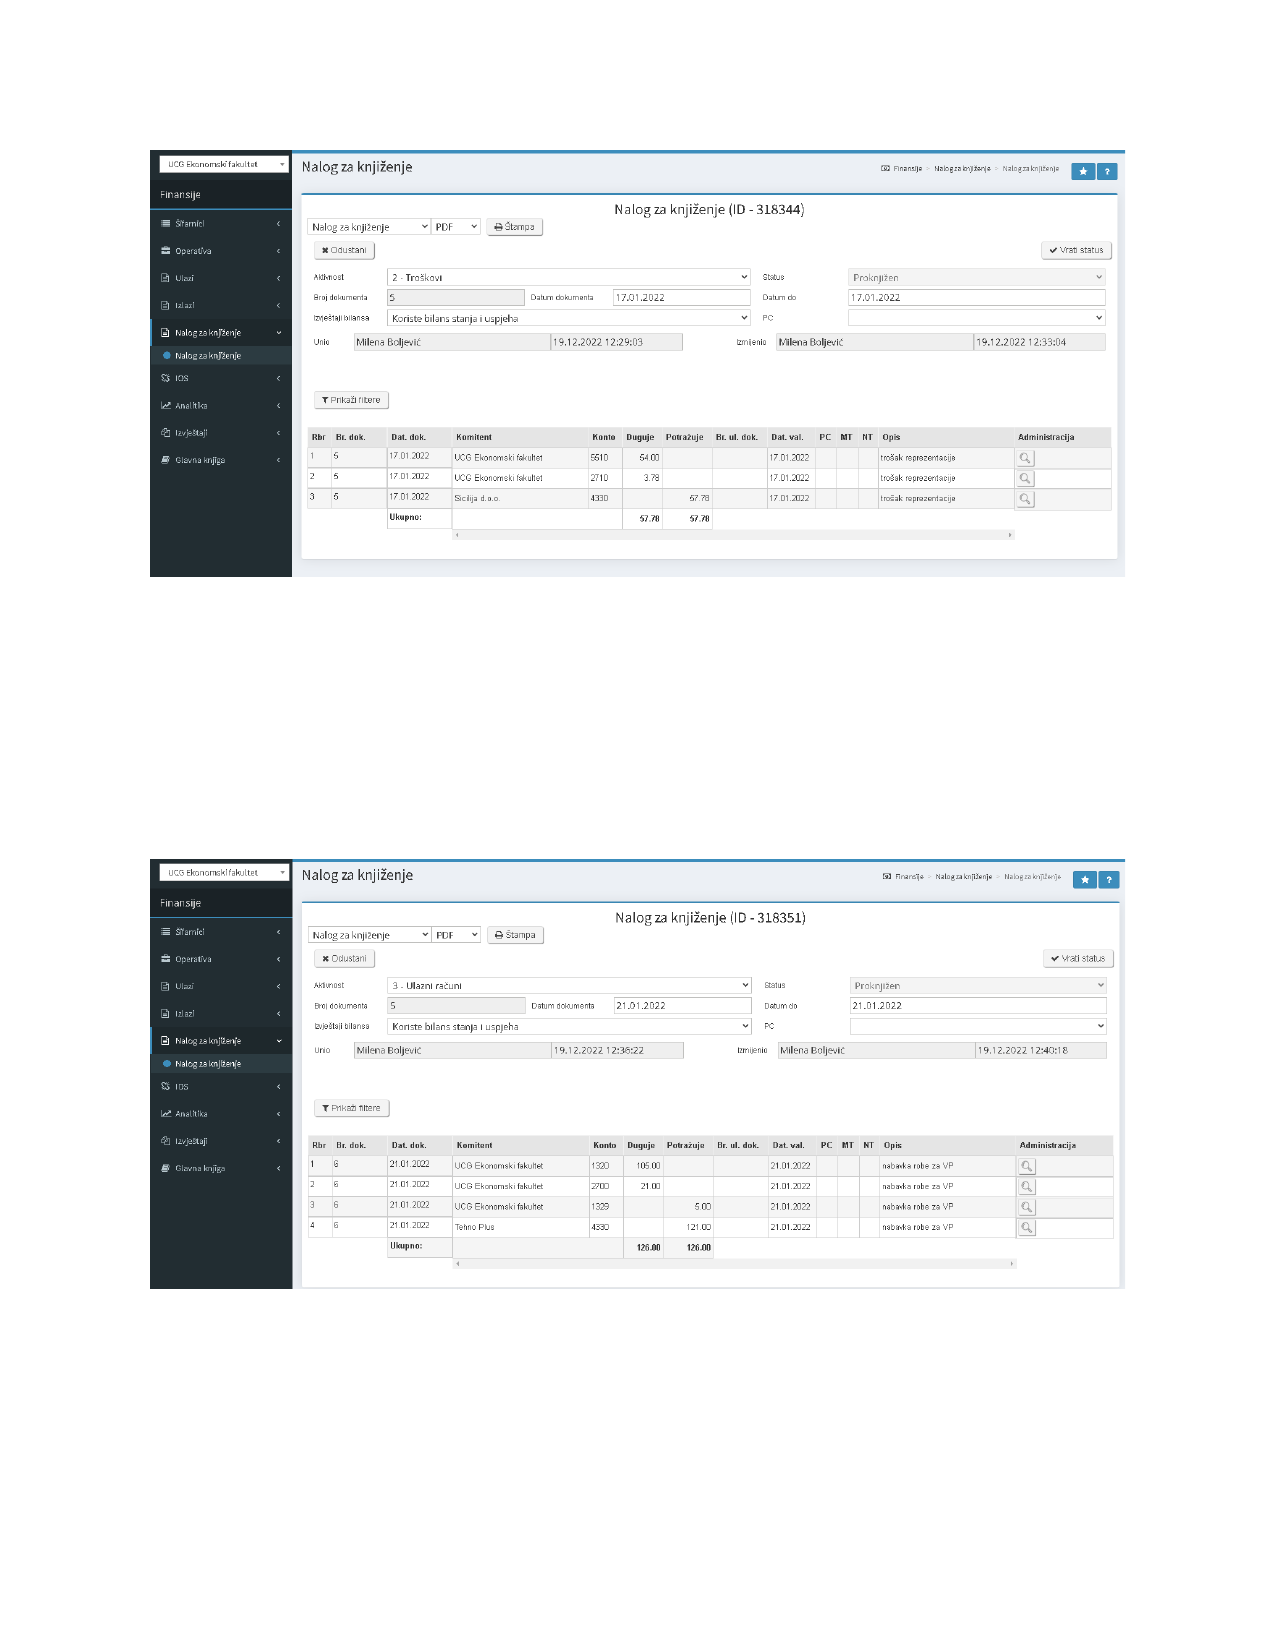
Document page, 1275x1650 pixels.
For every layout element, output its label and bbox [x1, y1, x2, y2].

picture [150, 150, 1125, 577]
picture [150, 859, 1125, 1289]
